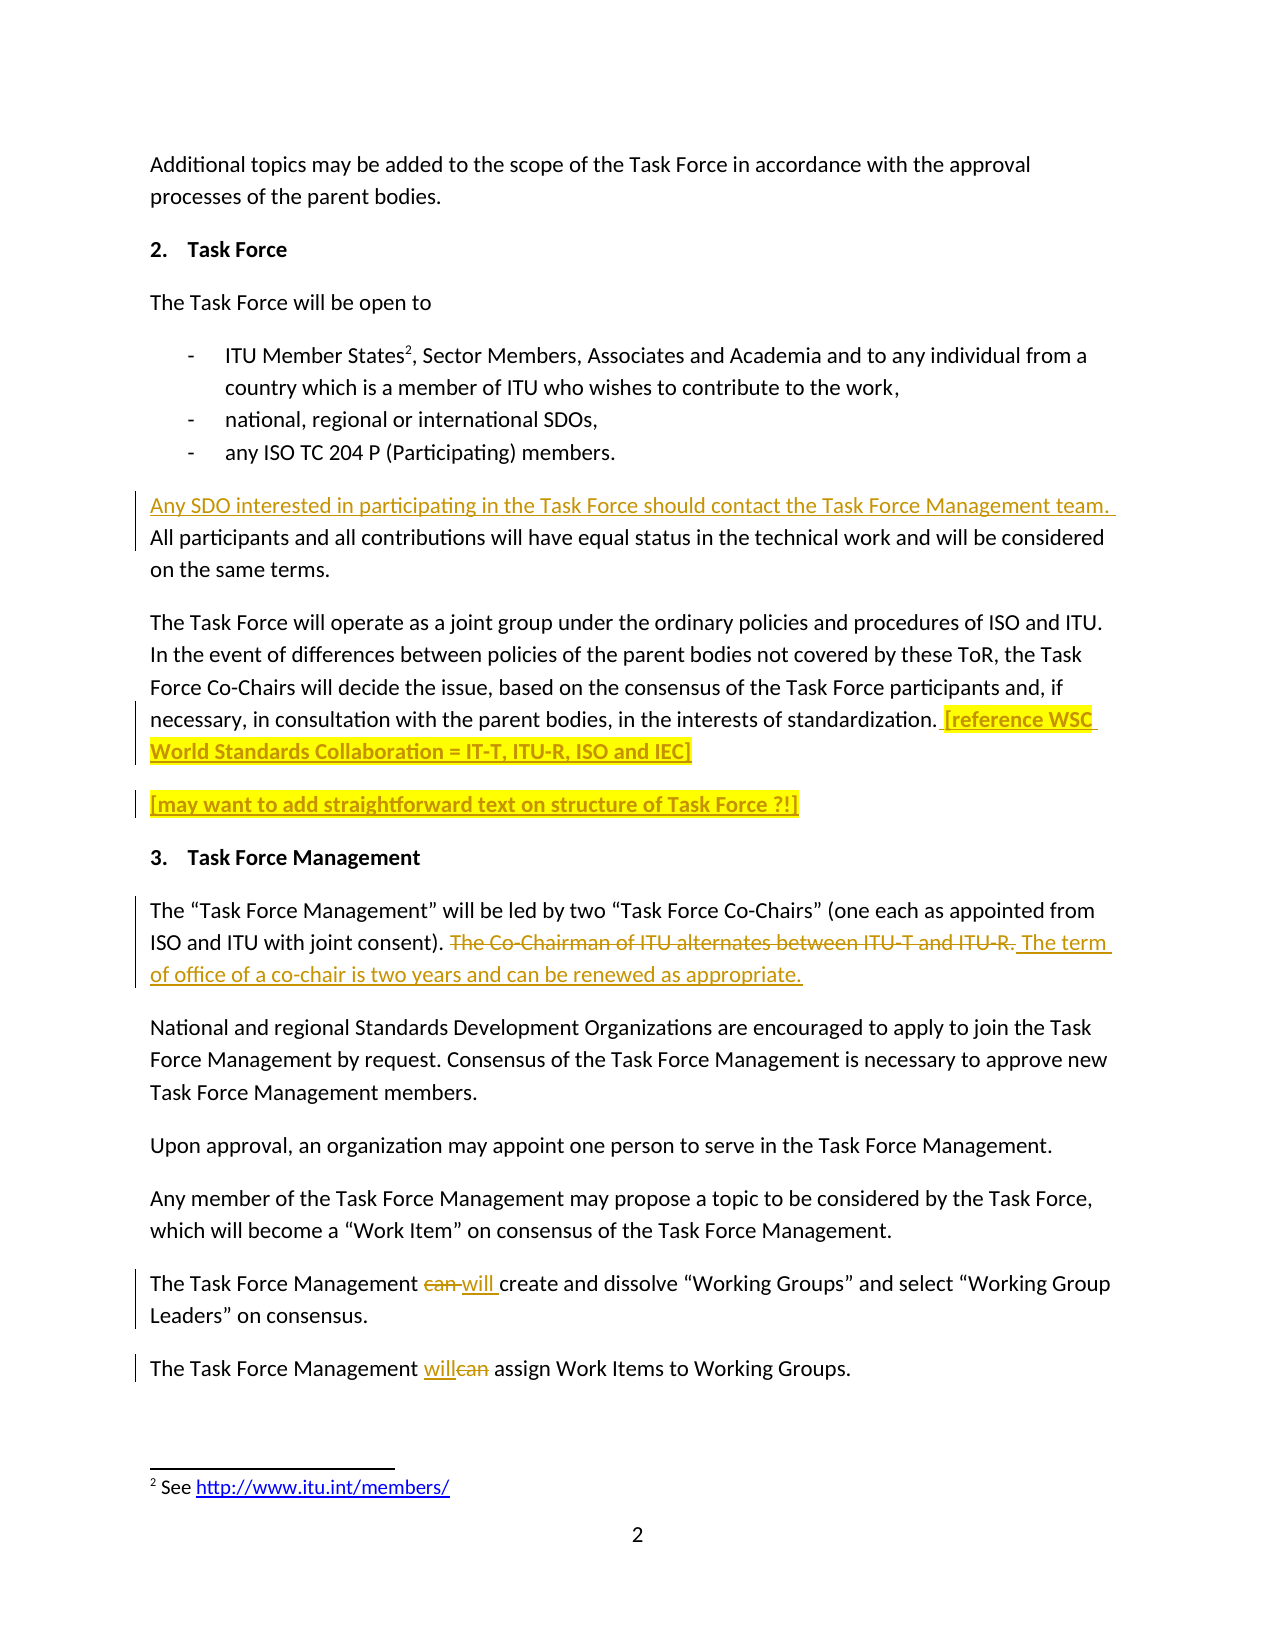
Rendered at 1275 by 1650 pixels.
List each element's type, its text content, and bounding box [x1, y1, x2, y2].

text All participants and all contributions will have equal status in the technical work and will be considered on the same terms. [150, 491, 1125, 583]
list national, regional or international SDOs, [187, 406, 1125, 434]
text The Task Force Management create and dissolve “Working Groups” and select “Working Group Leaders” on consensus. [150, 1269, 1125, 1329]
subtitle Task Force Management [150, 843, 1125, 871]
list any ISO TC 204 P (Participating) members. [187, 438, 1125, 466]
text National and regional Standards Development Organizations are encouraged to apply to join the Task Force Management by request. Consensus of the Task Force Management is necessary to approve new Task Force Management members. [150, 1013, 1125, 1106]
text The Task Force Management assign Work Items to Working Groups. [150, 1354, 1125, 1382]
text The Task Force will be open to [150, 288, 1125, 316]
text Upon approval, an organization may appoint one person to serve in the Task Force Management. [150, 1131, 1125, 1159]
text Any member of the Task Force Management may propose a topic to be considered by the Task Force, which will become a “Work Item” on consensus of the Task Force Management. [150, 1184, 1125, 1244]
text The “Task Force Management” will be led by two “Task Force Co-Chairs” (one each as appointed from ISO and ITU with joint consent). [150, 896, 1125, 988]
list States, Sector Members, Associates and Academia and to any individual from a country which is a member of ITU who wishes to contribute to the work, [187, 341, 1125, 401]
subtitle Task Force [150, 235, 1125, 263]
text The Task Force will operate as a joint group under the ordinary policies and procedures of ISO and ITU. In the event of differences between policies of the parent bodies not covered by these ToR, the Task Force Co-Chairs will decide the issue, based on the consensus of the Task Force participants and, if necessary, in consultation with the parent bodies, in the interests of standardization. [150, 608, 1125, 765]
text Additional topics may be added to the scope of the Task Force in accordance with the approval processes of the parent bodies. [150, 150, 1125, 210]
